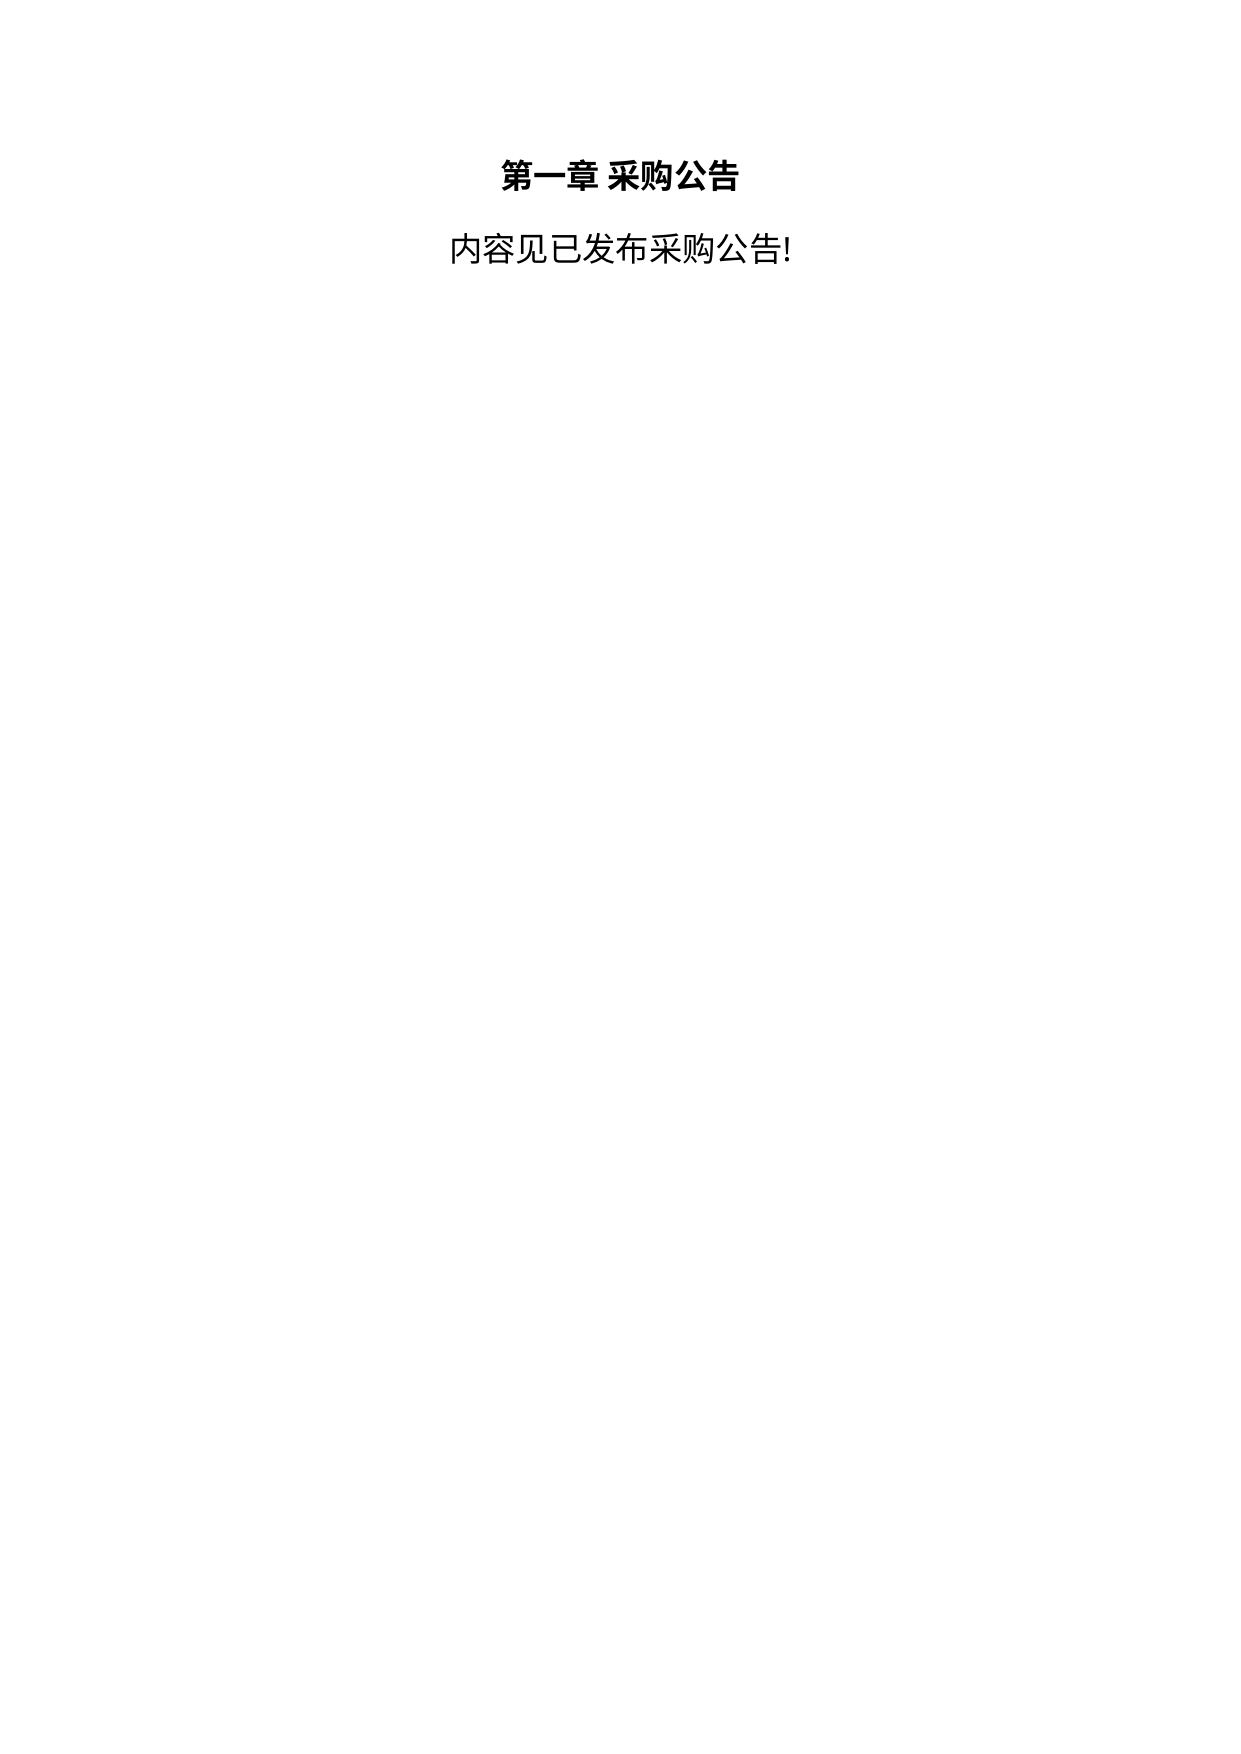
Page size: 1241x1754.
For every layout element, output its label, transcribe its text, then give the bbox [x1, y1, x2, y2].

subtitle 第一章 采购公告 [187, 150, 1053, 198]
text 内容见已发布采购公告! [187, 222, 1053, 271]
